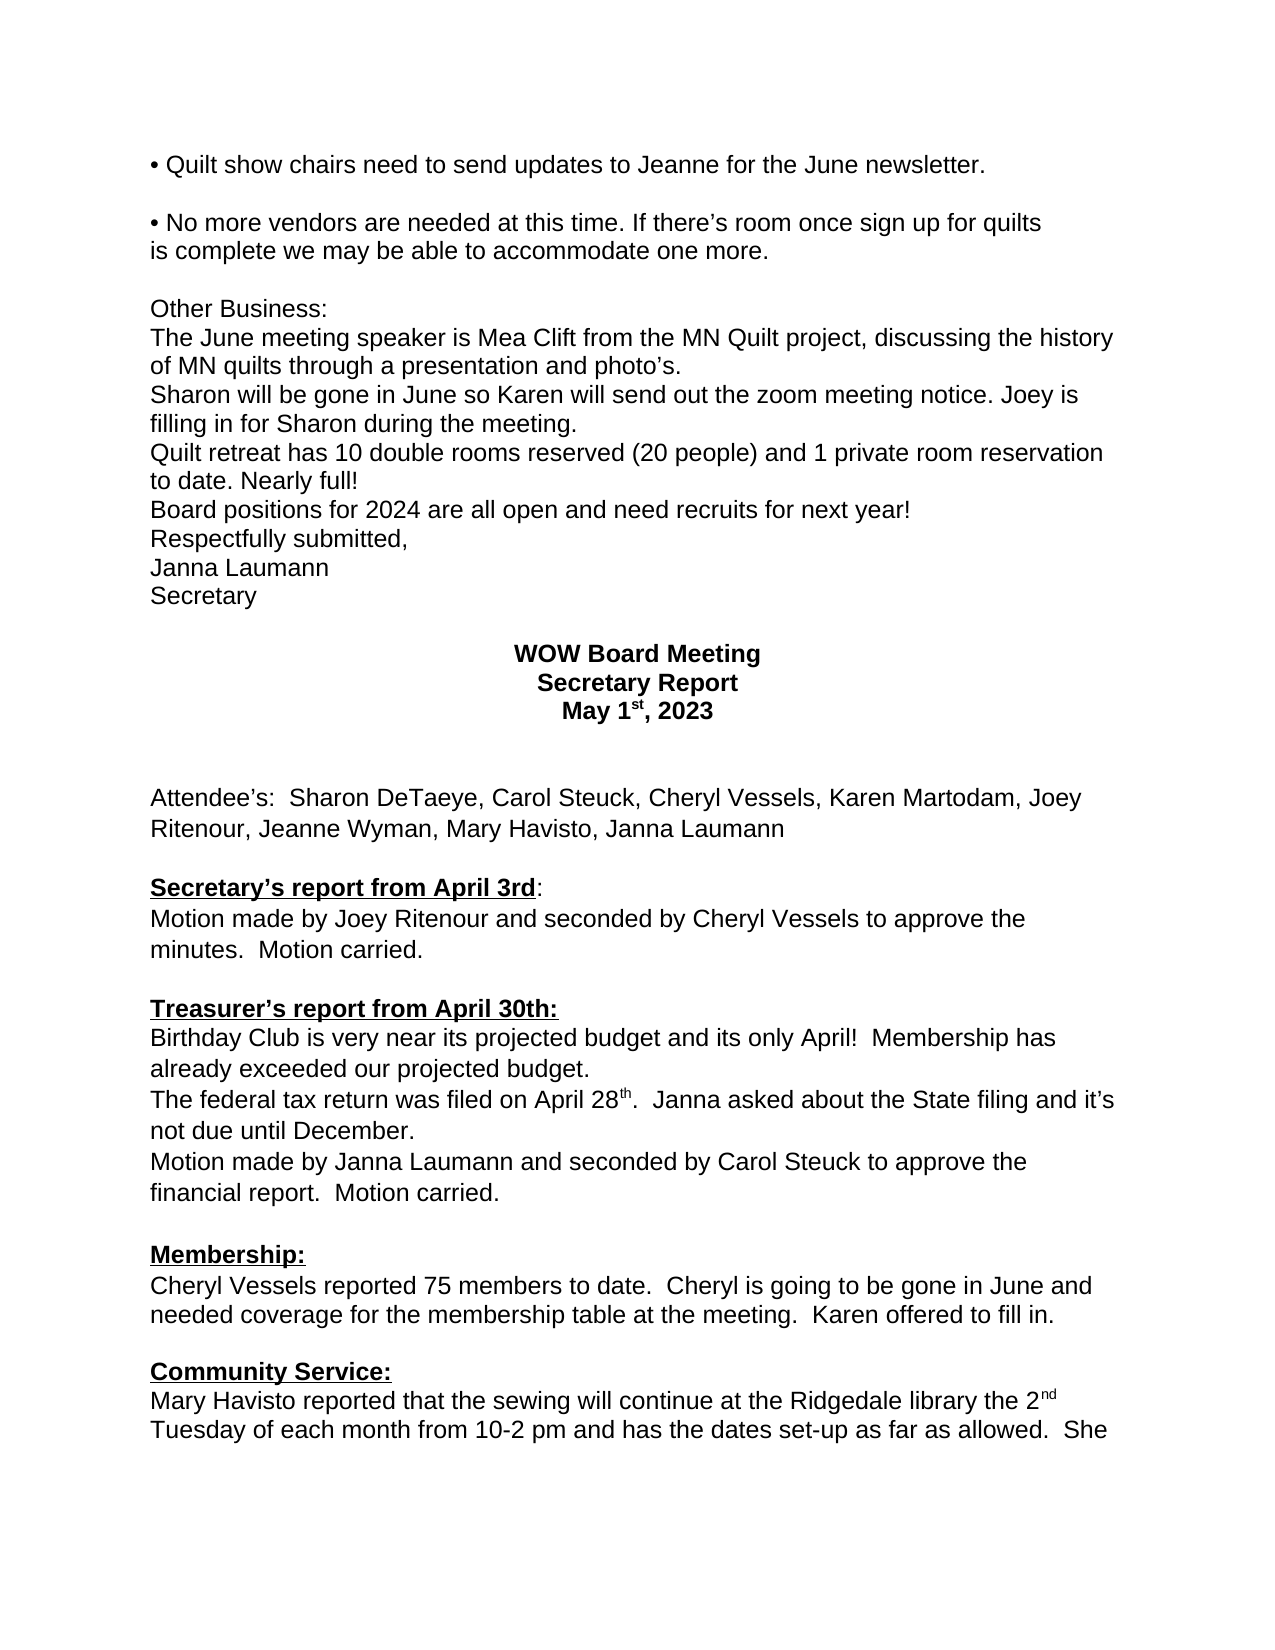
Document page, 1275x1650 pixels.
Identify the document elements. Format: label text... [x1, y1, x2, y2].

text May 1st, 2023 [150, 696, 1125, 725]
text Treasurer’s report from April 30th: [150, 994, 1125, 1022]
text Motion made by Joey Ritenour and seconded by Cheryl Vessels to approve the minutes. Motion carried. [150, 904, 1125, 963]
text of MN quilts through a presentation and photo’s. [150, 351, 1125, 380]
text Community Service: [150, 1357, 1125, 1386]
text Secretary Report [150, 667, 1125, 696]
text Attendee’s: Sharon DeTaeye, Carol Steuck, Cheryl Vessels, Karen Martodam, Joey Ritenour, Jeanne Wyman, Mary Havisto, Janna Laumann [150, 782, 1125, 842]
text The June meeting speaker is Mea Clift from the MN Quilt project, discussing the history [150, 322, 1125, 351]
text is complete we may be able to accommodate one more. [150, 236, 1125, 265]
text Membership: [150, 1240, 1125, 1268]
text • Quilt show chairs need to send updates to Jeanne for the June newsletter. [150, 150, 1125, 179]
text to date. Nearly full! [150, 466, 1125, 495]
text • No more vendors are needed at this time. If there’s room once sign up for quilts [150, 207, 1125, 236]
text Board positions for 2024 are all open and need recruits for next year! [150, 495, 1125, 524]
text Janna Laumann [150, 552, 1125, 581]
text Secretary’s report from April 3rd: [150, 873, 1125, 901]
text Quilt retreat has 10 double rooms reserved (20 people) and 1 private room reservation [150, 437, 1125, 466]
text filling in for Sharon during the meeting. [150, 409, 1125, 437]
text Cheryl Vessels reported 75 members to date. Cheryl is going to be gone in June and needed coverage for the membership table at the meeting. Karen offered to fill in. [150, 1271, 1125, 1328]
text Motion made by Janna Laumann and seconded by Carol Steuck to approve the financial report. Motion carried. [150, 1147, 1125, 1206]
text The federal tax return was filed on April 28th. Janna asked about the State filing and it’s not due until December. [150, 1084, 1125, 1144]
text Other Business: [150, 294, 1125, 322]
text Respectfully submitted, [150, 524, 1125, 552]
text Birthday Club is very near its projected budget and its only April! Membership has already exceeded our projected budget. [150, 1022, 1125, 1082]
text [150, 1386, 1125, 1443]
text WOW Board Meeting [150, 639, 1125, 667]
text Sharon will be gone in June so Karen will send out the zoom meeting notice. Joey is [150, 380, 1125, 409]
text Secretary [150, 581, 1125, 610]
